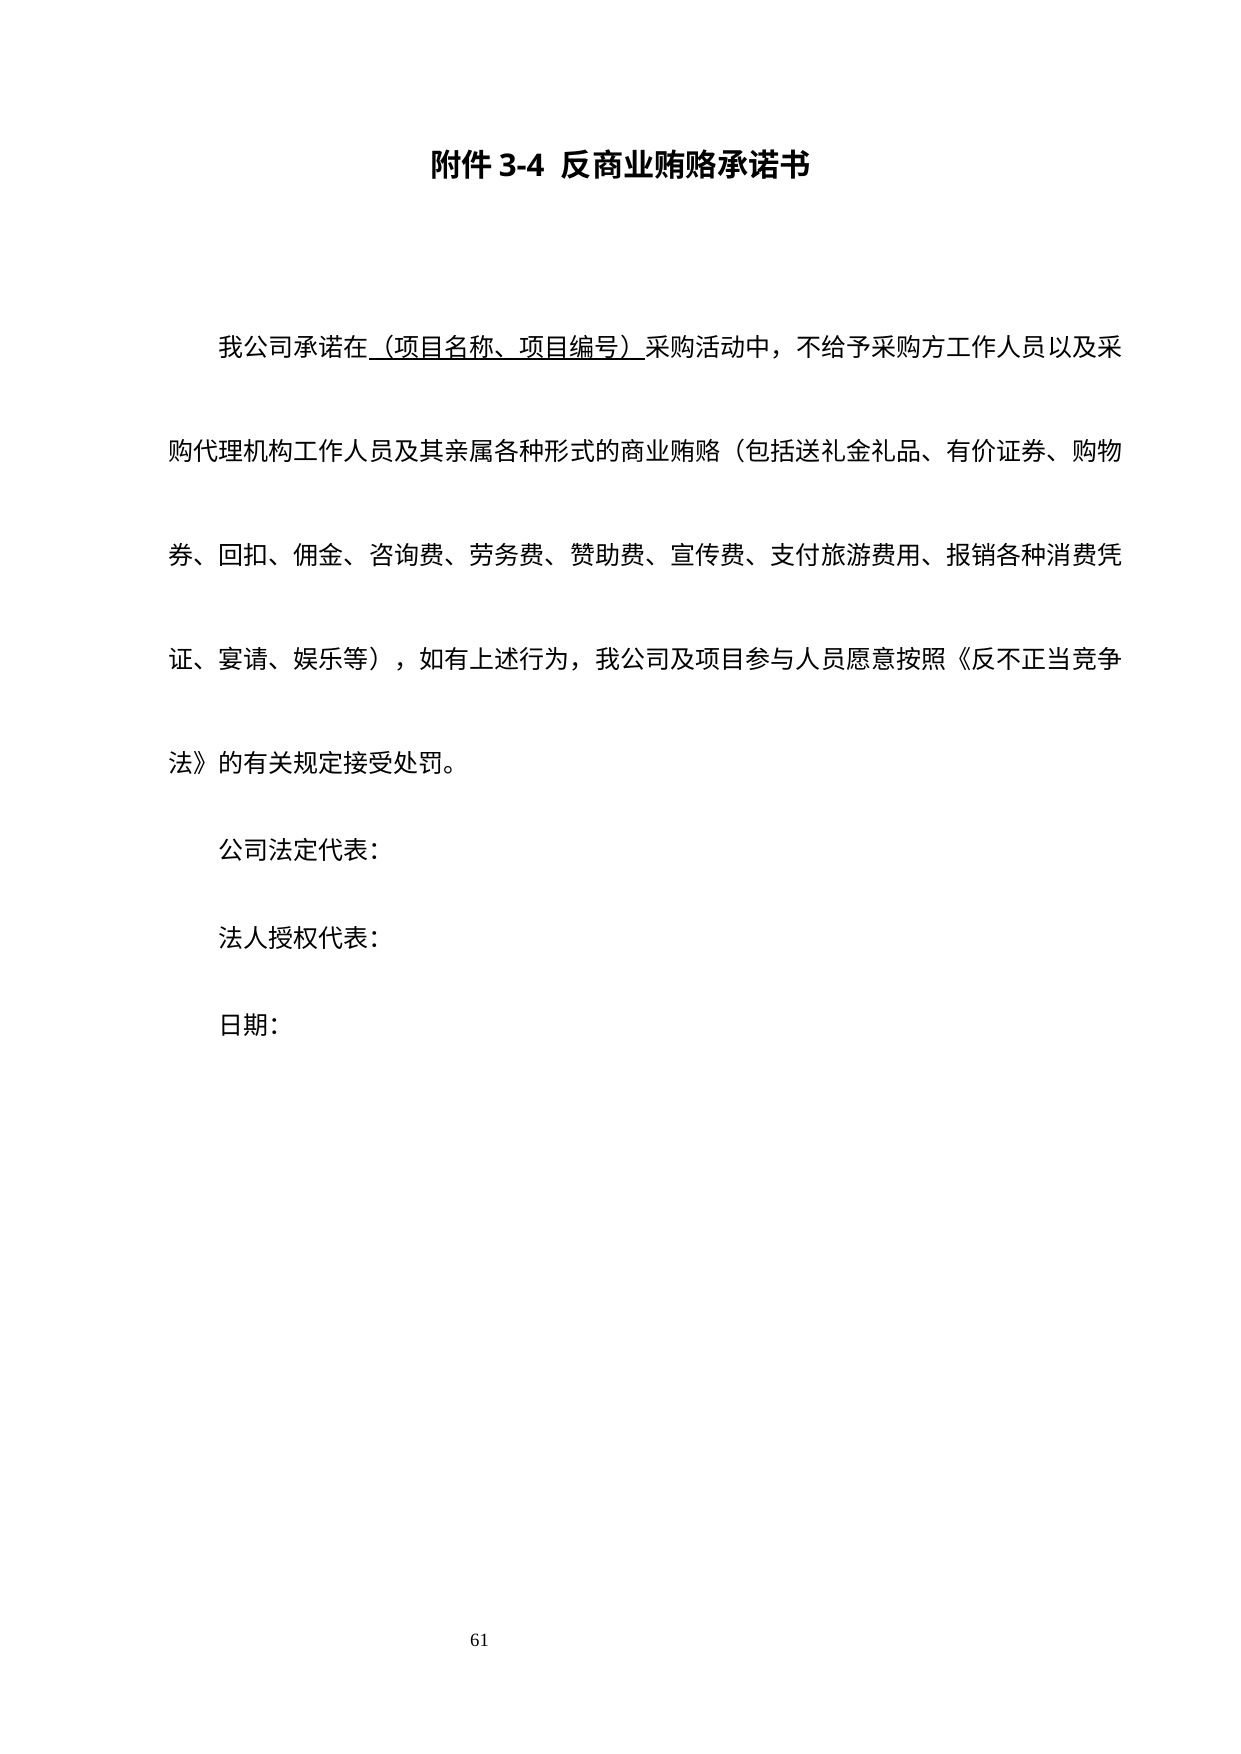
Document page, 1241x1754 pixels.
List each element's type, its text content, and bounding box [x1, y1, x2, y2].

text 日期： [168, 989, 1122, 1059]
text 公司法定代表： [168, 814, 1122, 884]
text 我公司承诺在（项目名称、项目编号）采购活动中，不给予采购方工作人员以及采购代理机构工作人员及其亲属各种形式的商业贿赂（包括送礼金礼品、有价证券、购物券、回扣、佣金、咨询费、劳务费、赞助费、宣传费、支付旅游费用、报销各种消费凭证、宴请、娱乐等），如有上述行为，我公司及项目参与人员愿意按照《反不正当竞争法》的有关规定接受处罚。 [168, 311, 1122, 796]
text 附件3-4 反商业贿赂承诺书 [118, 128, 1122, 197]
text 法人授权代表： [168, 902, 1122, 971]
